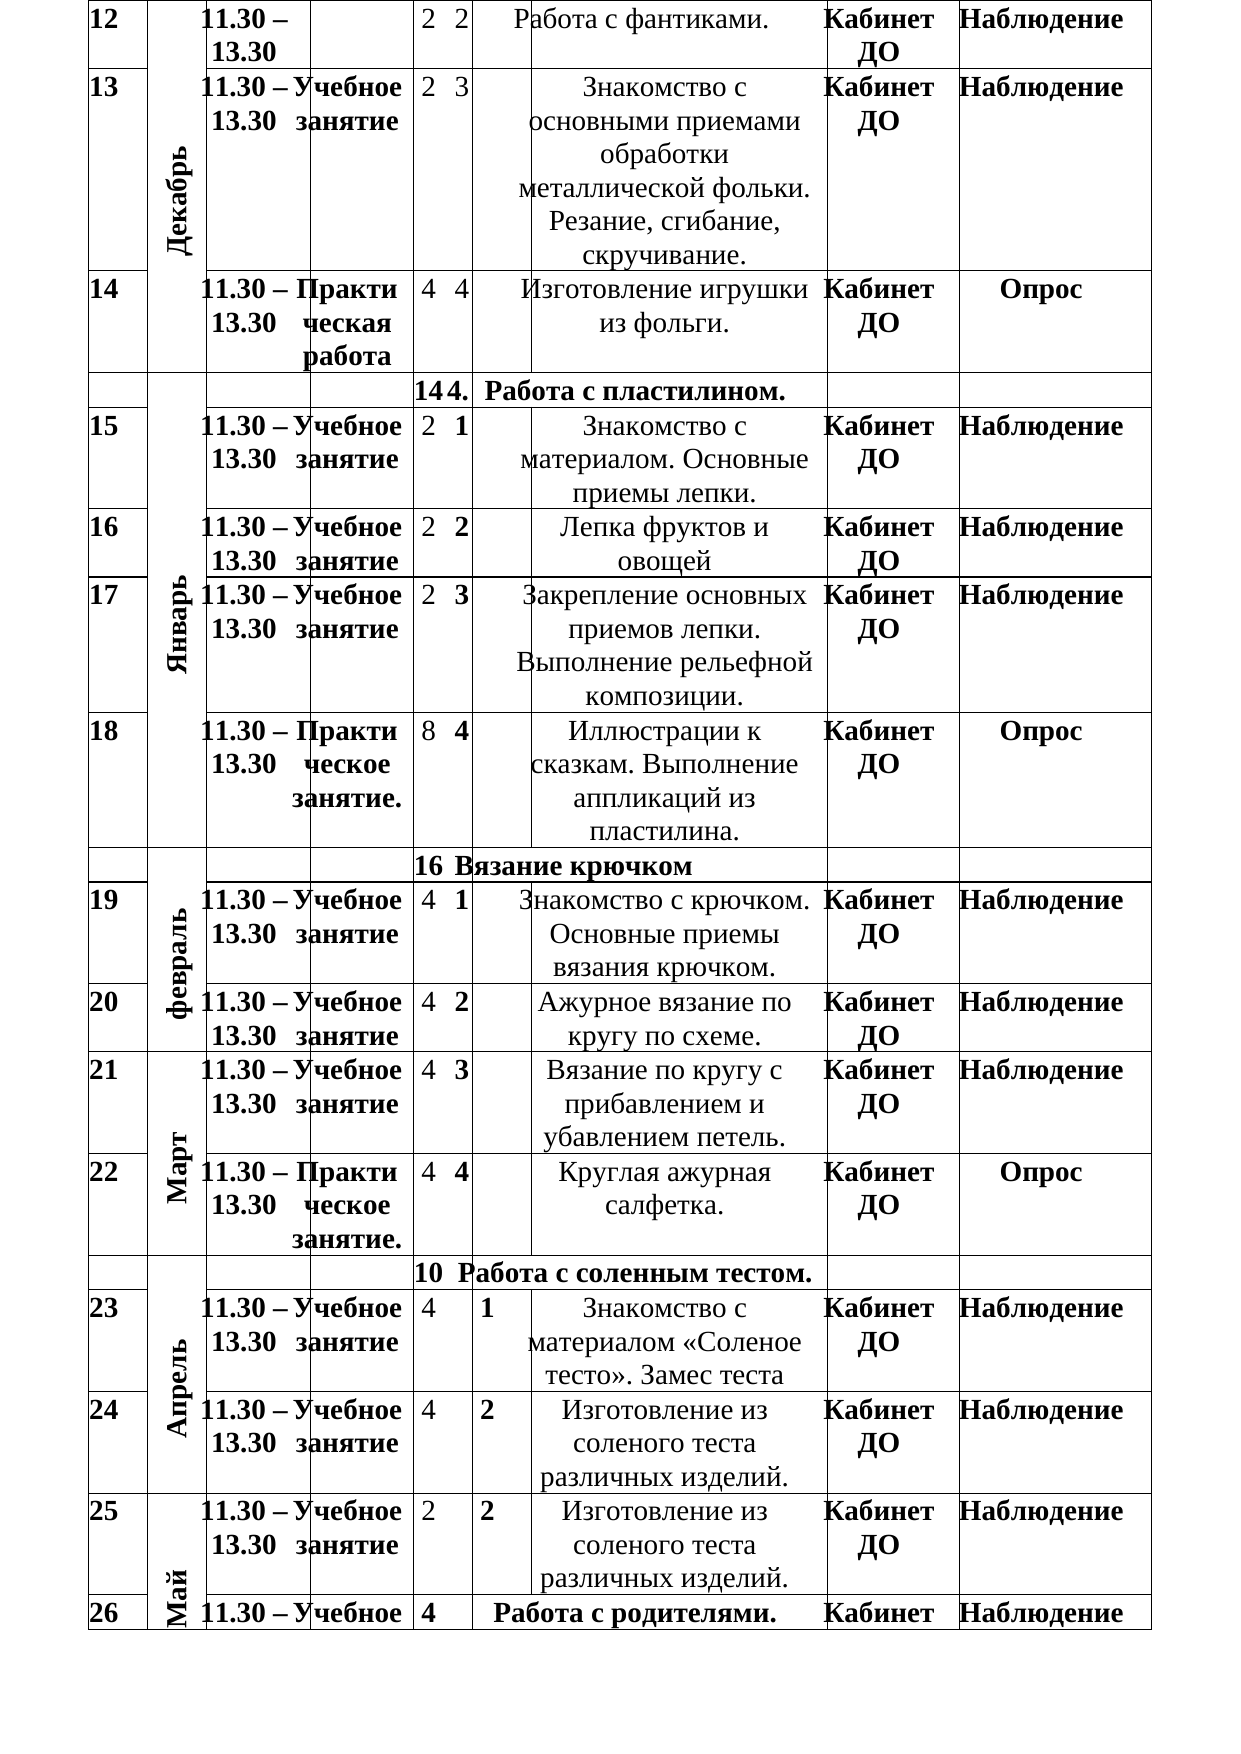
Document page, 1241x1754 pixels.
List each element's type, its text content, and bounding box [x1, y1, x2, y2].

table_cell 11.30 – 13.30 [207, 984, 310, 1051]
table_cell Апрель [148, 1256, 206, 1492]
table_cell [828, 373, 959, 407]
table_cell 21 [89, 1052, 147, 1153]
table_cell Март [148, 1052, 206, 1254]
table_cell Декабрь [148, 1, 206, 372]
table_cell Ажурное вязание по кругу по схеме. [532, 984, 827, 1051]
table_cell Кабинет ДО [828, 984, 959, 1051]
table_cell 3 [473, 69, 531, 270]
table_cell Учебное занятие [311, 984, 413, 1051]
table_cell 4 [414, 1052, 472, 1153]
table_cell Учебное занятие [311, 1290, 413, 1391]
table_cell Наблюдение [960, 69, 1151, 270]
table_cell [828, 1256, 959, 1289]
table_cell Изготовление из соленого теста различных изделий. [532, 1392, 827, 1492]
table_cell 11.30 – 13.30 [207, 713, 310, 847]
table_cell 2 [414, 69, 472, 270]
table_cell Работа с фантиками. [532, 1, 827, 68]
table_cell Кабинет ДО [828, 1494, 959, 1594]
table_cell 4 [414, 1154, 472, 1254]
table_cell 11.30 – 13.30 [207, 271, 310, 372]
table_cell 11.30 – 13.30 [207, 1494, 310, 1594]
table_cell 2 [414, 408, 472, 508]
table_cell 10 [414, 1256, 472, 1289]
table_cell Учебное занятие [311, 408, 413, 508]
table_cell 4 [414, 883, 472, 983]
table_cell 4 [414, 271, 472, 372]
table_cell 11.30 – 13.30 [207, 69, 310, 270]
table_cell 11.30 – 13.30 [207, 1392, 310, 1492]
table_cell Знакомство с материалом. Основные приемы лепки. [532, 408, 827, 508]
table_cell [207, 373, 310, 407]
table_cell Наблюдение [960, 1290, 1151, 1391]
table_cell 2 [473, 984, 531, 1051]
table_cell Кабинет ДО [828, 713, 959, 847]
table_cell Круглая ажурная салфетка. [532, 1154, 827, 1254]
table_cell 14 [89, 271, 147, 372]
table_cell Работа с пластилином. [473, 373, 827, 407]
table_cell Наблюдение [960, 1052, 1151, 1153]
table_cell 4 [473, 713, 531, 847]
table_cell Наблюдение [960, 1392, 1151, 1492]
table_cell 4 [414, 1290, 472, 1391]
table_cell Опрос [960, 271, 1151, 372]
table_cell Практическое занятие. [311, 1154, 413, 1254]
table_cell 3 [473, 578, 531, 712]
table_cell Кабинет ДО [828, 1290, 959, 1391]
table_cell Наблюдение [960, 1595, 1151, 1629]
table_cell Изготовление из соленого теста различных изделий. [532, 1494, 827, 1594]
table_cell 11.30 – 13.30 [207, 1595, 310, 1629]
table_cell 14 [414, 373, 472, 407]
table_cell 22 [89, 1154, 147, 1254]
table_cell Учебное занятие [311, 509, 413, 576]
table_cell 17 [89, 578, 147, 712]
table_cell 4 [414, 1392, 472, 1492]
table_cell 11.30 – 13.30 [207, 883, 310, 983]
table_cell Кабинет ДО [828, 1595, 959, 1629]
table_cell Знакомство с основными приемами обработки металлической фольки. Резание, сгибание, скручивание. [532, 69, 827, 270]
table_cell 2 [414, 1494, 472, 1594]
table_cell [311, 1256, 413, 1289]
table_cell 2 [414, 509, 472, 576]
table_cell Учебное занятие [311, 883, 413, 983]
table_cell [89, 373, 147, 407]
table_cell 11.30 – 13.30 [207, 1, 310, 68]
table_cell 4 [414, 1595, 472, 1629]
table_cell Учебное занятие [311, 1052, 413, 1153]
table_cell Знакомство с материалом «Соленое тесто». Замес теста [532, 1290, 827, 1391]
table_cell 16 [89, 509, 147, 576]
table_cell 2 [414, 578, 472, 712]
table_cell Кабинет ДО [828, 69, 959, 270]
table_cell 15 [89, 408, 147, 508]
table_cell Май [148, 1494, 206, 1629]
table_cell Кабинет ДО [828, 1, 959, 68]
table_cell [960, 848, 1151, 881]
table_cell 24 [89, 1392, 147, 1492]
table_cell 8 [414, 713, 472, 847]
table_cell 11.30 – 13.30 [207, 1154, 310, 1254]
table_cell 4 [473, 271, 531, 372]
table_cell 12 [89, 1, 147, 68]
table_cell 11.30 – 13.30 [207, 1052, 310, 1153]
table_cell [473, 1595, 827, 1629]
table_cell [89, 848, 147, 881]
table_cell Кабинет ДО [828, 578, 959, 712]
table_cell Опрос [960, 713, 1151, 847]
table_cell 11.30 – 13.30 [207, 1290, 310, 1391]
table_cell 3 [473, 1052, 531, 1153]
table_cell Работа с соленным тестом. [473, 1256, 827, 1289]
table_cell Наблюдение [960, 1494, 1151, 1594]
table_cell 13 [89, 69, 147, 270]
table_cell 2 [473, 1392, 531, 1492]
table_cell 16 [414, 848, 472, 881]
table_cell Вязание крючком [473, 848, 827, 881]
table_cell 2 [473, 509, 531, 576]
table_cell [311, 1, 413, 68]
table_cell Январь [148, 373, 206, 847]
table_cell [960, 373, 1151, 407]
table_cell [207, 1256, 310, 1289]
table_cell 11.30 – 13.30 [207, 509, 310, 576]
table_cell Учебное занятие [311, 69, 413, 270]
table_cell Кабинет ДО [828, 1154, 959, 1254]
table_cell Практическое занятие. [311, 713, 413, 847]
table_cell Учебное занятие [311, 578, 413, 712]
table_cell Изготовление игрушки из фольги. [532, 271, 827, 372]
table_cell Учебное занятие [311, 1595, 413, 1629]
table_cell 18 [89, 713, 147, 847]
table_cell 11.30 – 13.30 [207, 578, 310, 712]
table_cell Кабинет ДО [828, 408, 959, 508]
table_cell [207, 848, 310, 881]
table_cell 2 [414, 1, 472, 68]
table_cell [311, 373, 413, 407]
table_cell 2 [473, 1494, 531, 1594]
table_cell Кабинет ДО [828, 1392, 959, 1492]
table_cell 4 [414, 984, 472, 1051]
table_cell Кабинет ДО [828, 271, 959, 372]
table_cell 19 [89, 883, 147, 983]
table_cell Учебное занятие [311, 1392, 413, 1492]
table_cell Учебное занятие [311, 1494, 413, 1594]
table_cell 1 [473, 408, 531, 508]
table_cell Практическая работа [311, 271, 413, 372]
table_cell [89, 1256, 147, 1289]
table_cell Наблюдение [960, 509, 1151, 576]
table_cell 25 [89, 1494, 147, 1594]
table_cell Вязание по кругу с прибавлением и убавлением петель. [532, 1052, 827, 1153]
table_cell [960, 1256, 1151, 1289]
table_cell Кабинет ДО [828, 1052, 959, 1153]
table_cell 2 [473, 1, 531, 68]
table_cell 11.30 – 13.30 [207, 408, 310, 508]
table_cell Опрос [960, 1154, 1151, 1254]
table_cell [828, 848, 959, 881]
table_cell Наблюдение [960, 984, 1151, 1051]
table_cell 1 [473, 883, 531, 983]
table_cell Закрепление основных приемов лепки. Выполнение рельефной композиции. [532, 578, 827, 712]
table_cell Наблюдение [960, 1, 1151, 68]
table_cell 4 [473, 1154, 531, 1254]
table_cell Иллюстрации к сказкам. Выполнение аппликаций из пластилина. [532, 713, 827, 847]
table_cell Кабинет ДО [828, 883, 959, 983]
table_cell 20 [89, 984, 147, 1051]
table_cell Наблюдение [960, 578, 1151, 712]
table_cell Кабинет ДО [828, 509, 959, 576]
table_cell Знакомство с крючком. Основные приемы вязания крючком. [532, 883, 827, 983]
table_cell 23 [89, 1290, 147, 1391]
table_cell 26 [89, 1595, 147, 1629]
table_cell Лепка фруктов и овощей [532, 509, 827, 576]
table_cell февраль [148, 848, 206, 1051]
table_cell Наблюдение [960, 408, 1151, 508]
table_cell Наблюдение [960, 883, 1151, 983]
table_cell [311, 848, 413, 881]
table_cell 1 [473, 1290, 531, 1391]
